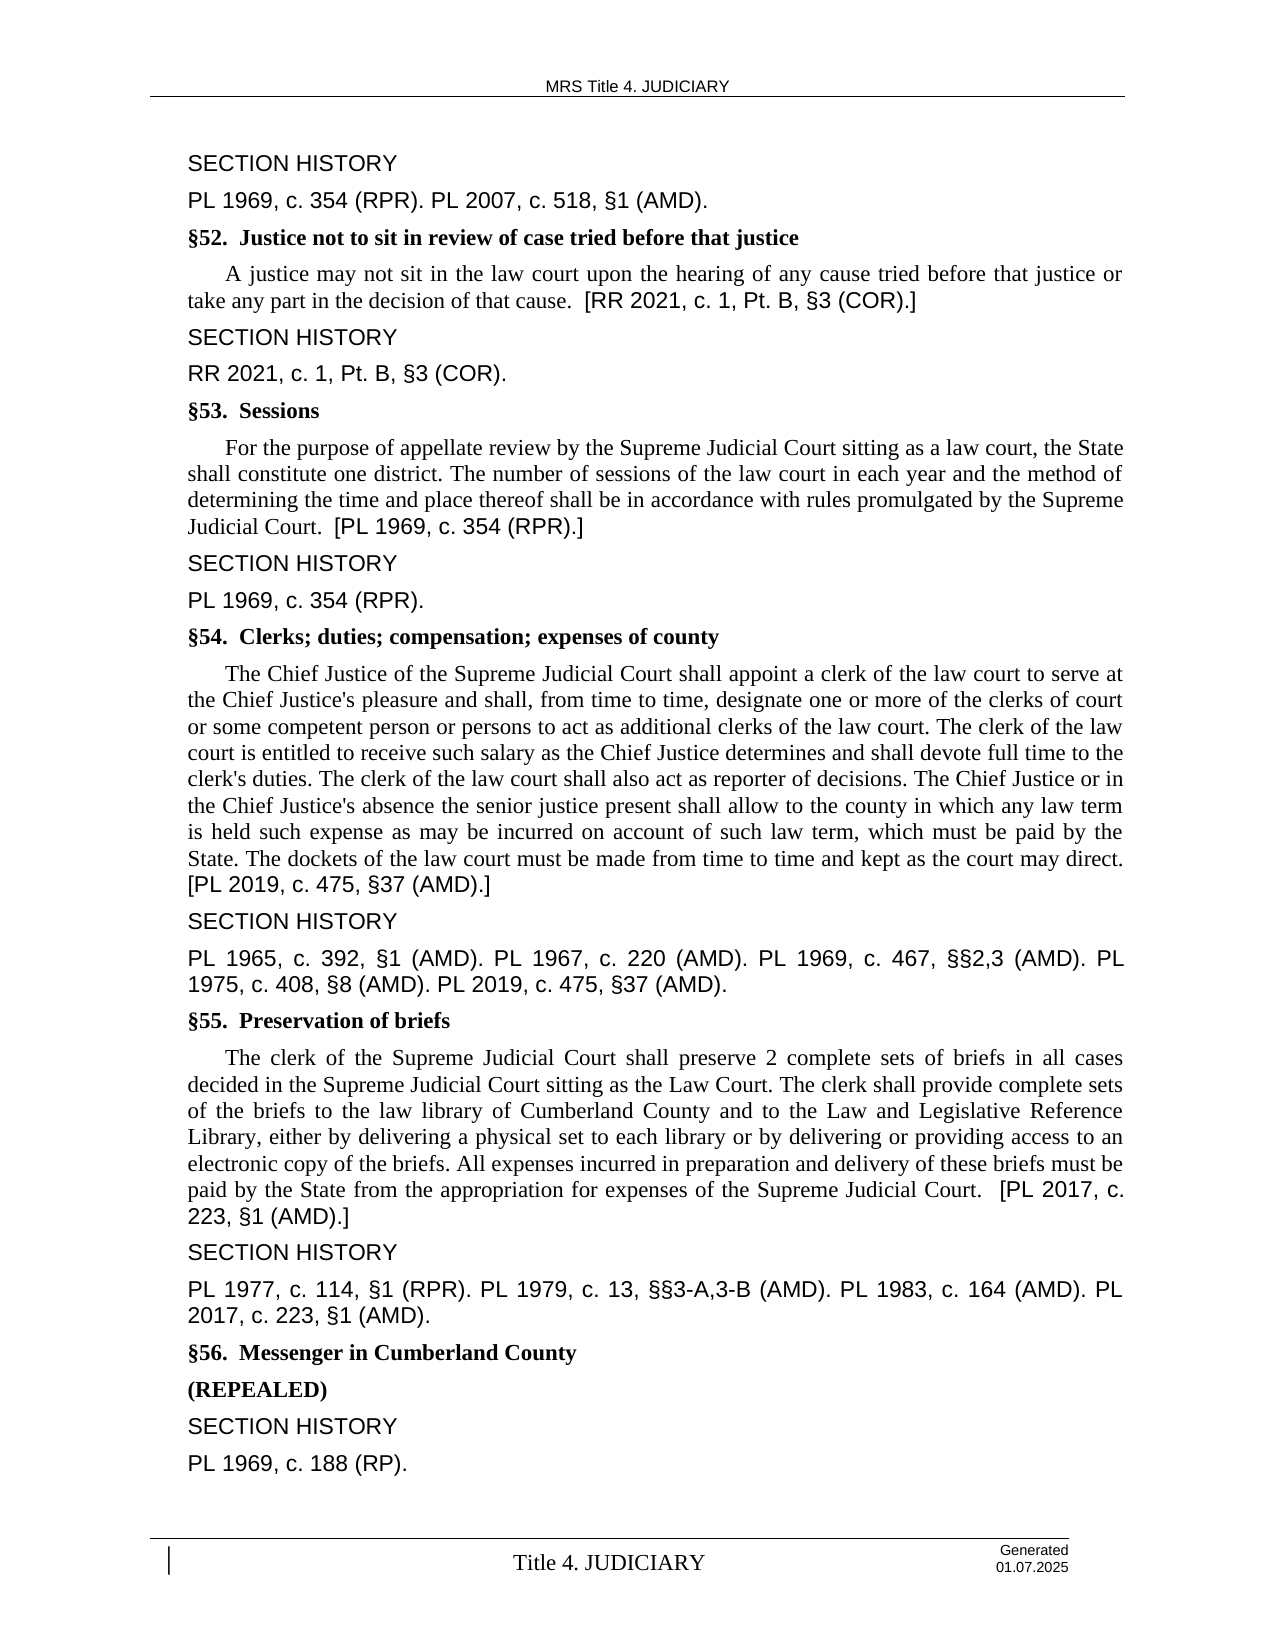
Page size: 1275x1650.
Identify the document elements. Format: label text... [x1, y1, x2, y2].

text §56. Messenger in Cumberland County [187, 1339, 1125, 1366]
text (REPEALED) [187, 1376, 1125, 1402]
text PL 1977, c. 114, §1 (RPR). PL 1979, c. 13, §§3-A,3-B (AMD). PL 1983, c. 164 (AMD). PL 2017, c. 223, §1 (AMD). [187, 1276, 1125, 1329]
text SECTION HISTORY [187, 908, 1125, 934]
text PL 1969, c. 188 (RP). [187, 1449, 1125, 1476]
text SECTION HISTORY [187, 1239, 1125, 1266]
text §54. Clerks; duties; compensation; expenses of county [187, 623, 1125, 650]
text SECTION HISTORY [187, 1413, 1125, 1439]
text PL 1969, c. 354 (RPR). [187, 587, 1125, 613]
text A justice may not sit in the law court upon the hearing of any cause tried before that justice or take any part in the decision of that cause. [RR 2021, c. 1, Pt. B, §3 (COR).] [187, 260, 1125, 313]
text For the purpose of appellate review by the Supreme Judicial Court sitting as a law court, the State shall constitute one district. The number of sessions of the law court in each year and the method of determining the time and place thereof shall be in accordance with rules promulgated by the Supreme Judicial Court. [PL 1969, c. 354 (RPR).] [187, 434, 1125, 539]
text §53. Sessions [187, 397, 1125, 423]
text SECTION HISTORY [187, 323, 1125, 350]
text RR 2021, c. 1, Pt. B, §3 (COR). [187, 360, 1125, 387]
text SECTION HISTORY [187, 150, 1125, 176]
text The Chief Justice of the Supreme Judicial Court shall appoint a clerk of the law court to serve at the Chief Justice's pleasure and shall, from time to time, designate one or more of the clerks of court or some competent person or persons to act as additional clerks of the law court. The clerk of the law court is entitled to receive such salary as the Chief Justice determines and shall devote full time to the clerk's duties. The clerk of the law court shall also act as reporter of decisions. The Chief Justice or in the Chief Justice's absence the senior justice present shall allow to the county in which any law term is held such expense as may be incurred on account of such law term, which must be paid by the State. The dockets of the law court must be made from time to time and kept as the court may direct. [PL 2019, c. 475, §37 (AMD).] [187, 660, 1125, 897]
text §55. Preservation of briefs [187, 1008, 1125, 1034]
text SECTION HISTORY [187, 550, 1125, 576]
text The clerk of the Supreme Judicial Court shall preserve 2 complete sets of briefs in all cases decided in the Supreme Judicial Court sitting as the Law Court. The clerk shall provide complete sets of the briefs to the law library of Cumberland County and to the Law and Legislative Reference Library, either by delivering a physical set to each library or by delivering or providing access to an electronic copy of the briefs. All expenses incurred in preparation and delivery of these briefs must be paid by the State from the appropriation for expenses of the Supreme Judicial Court. [PL 2017, c. 223, §1 (AMD).] [187, 1044, 1125, 1229]
text PL 1965, c. 392, §1 (AMD). PL 1967, c. 220 (AMD). PL 1969, c. 467, §§2,3 (AMD). PL 1975, c. 408, §8 (AMD). PL 2019, c. 475, §37 (AMD). [187, 944, 1125, 997]
text PL 1969, c. 354 (RPR). PL 2007, c. 518, §1 (AMD). [187, 187, 1125, 213]
text §52. Justice not to sit in review of case tried before that justice [187, 223, 1125, 250]
